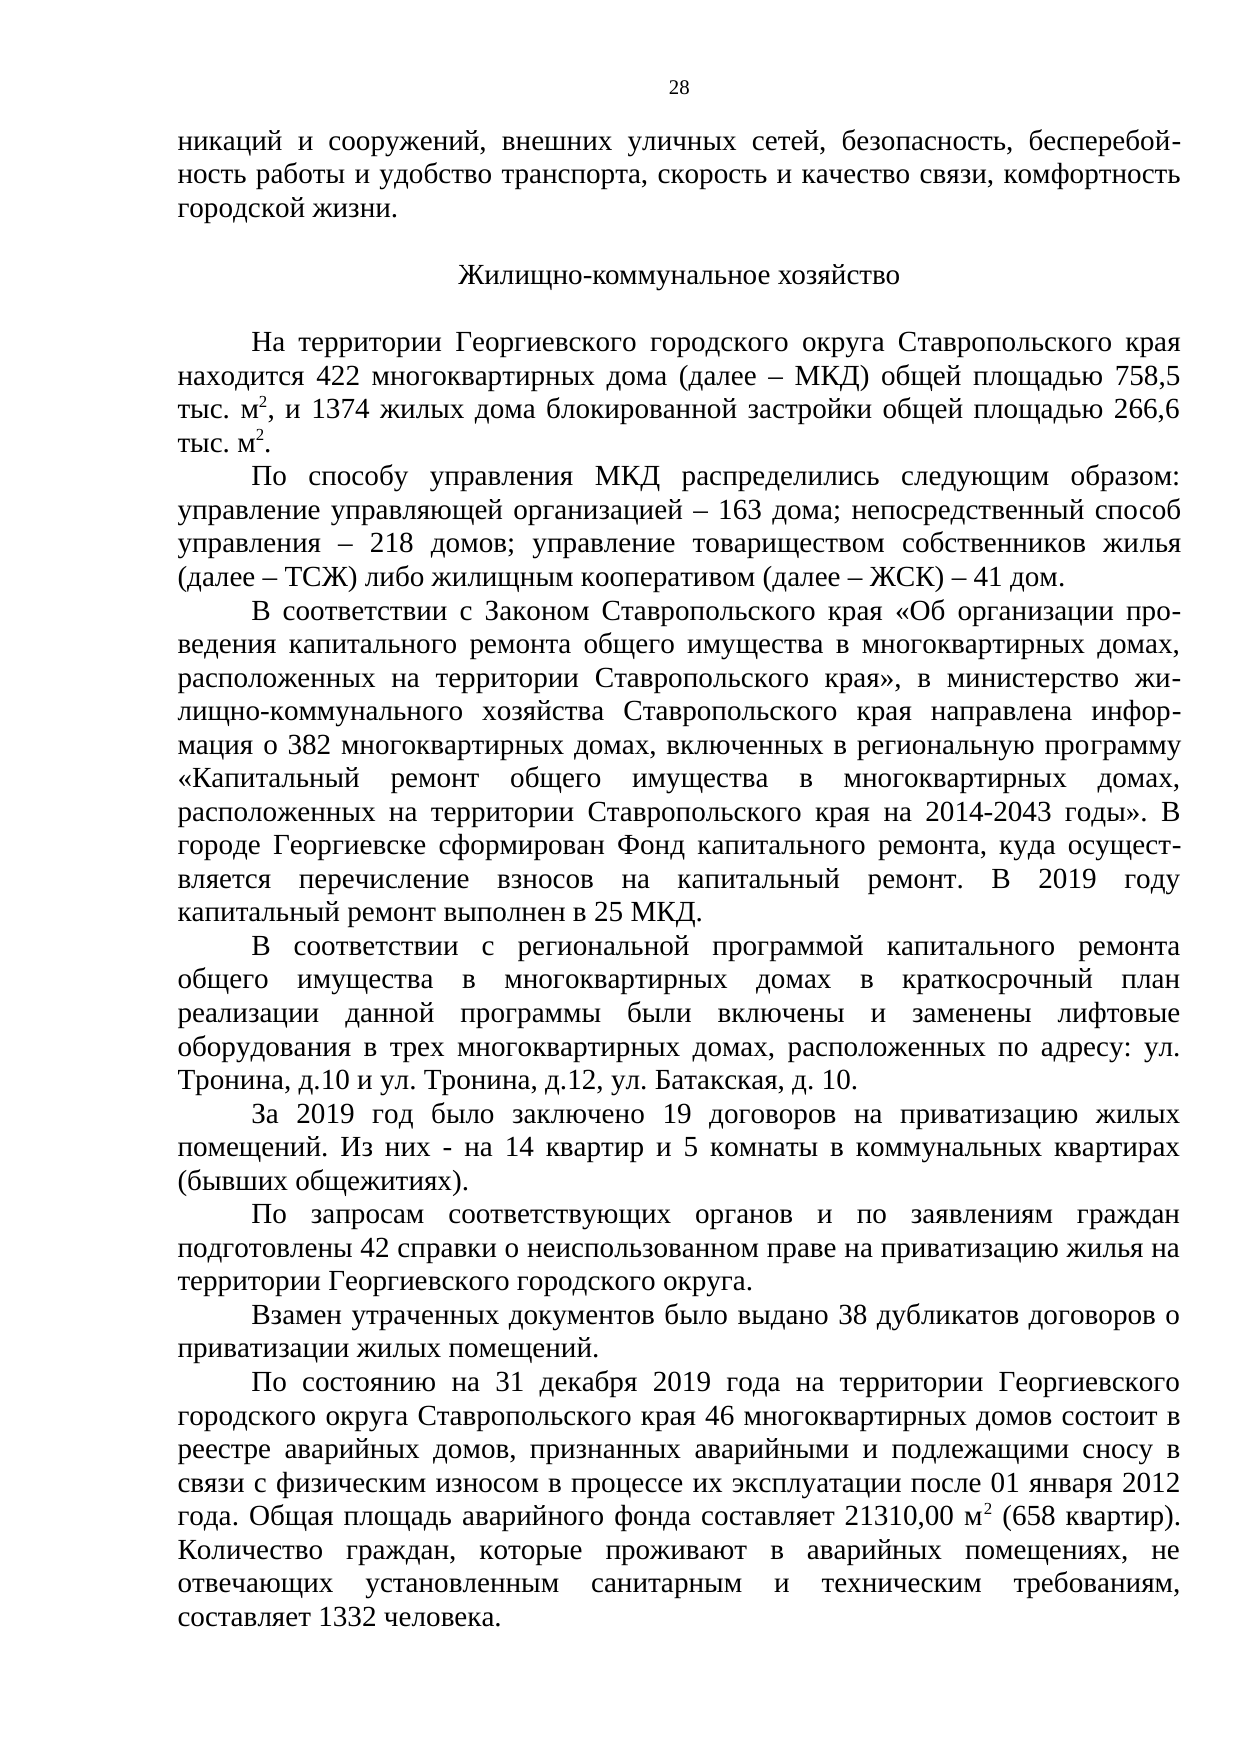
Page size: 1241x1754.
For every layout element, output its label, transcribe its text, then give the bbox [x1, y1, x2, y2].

text Взамен утраченных документов было выдано 38 дубликатов договоров о приватизации жилых помещений. [177, 1297, 1181, 1364]
text За 2019 год было заключено 19 договоров на приватизацию жилых помещений. Из них - на 14 квартир и 5 комнаты в коммунальных квартирах (бывших общежитиях). [177, 1096, 1181, 1196]
text Жилищно-коммунальное хозяйство [177, 257, 1181, 291]
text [177, 123, 1181, 224]
text По запросам соответствующих органов и по заявлениям граждан подготовлены 42 справки о неиспользованном праве на приватизацию жилья на территории Георгиевского городского округа. [177, 1196, 1181, 1297]
text По способу управления МКД распределились следующим образом: управление управляющей организацией – 163 дома; непосредственный способ управления – 218 домов; управление товариществом собственников жилья (далее – ТСЖ) либо жилищным кооперативом (далее – ЖСК) – 41 дом. [177, 458, 1181, 593]
text На территории Георгиевского городского округа Ставропольского края находится 422 многоквартирных дома (далее – МКД) общей площадью 758,5 тыс. м2, и 1374 жилых дома блокированной застройки общей площадью 266,6 тыс. м2. [177, 324, 1181, 458]
text По состоянию на 31 декабря 2019 года на территории Георгиевского городского округа Ставропольского края 46 многоквартирных домов состоит в реестре аварийных домов, признанных аварийными и подлежащими сносу в связи с физическим износом в процессе их эксплуатации после 01 января 2012 года. Общая площадь аварийного фонда составляет 21310,00 м2 (658 квартир). Количество граждан, которые проживают в аварийных помещениях, не отвечающих установленным санитарным и техническим требованиям, составляет 1332 человека. [177, 1364, 1181, 1632]
text В соответствии с Законом Ставропольского края «Об организации проведения капитального ремонта общего имущества в многоквартирных домах, расположенных на территории Ставропольского края», в министерство жилищно-коммунального хозяйства Ставропольского края направлена информация о 382 многоквартирных домах, включенных в региональную программу «Капитальный ремонт общего имущества в многоквартирных домах, расположенных на территории Ставропольского края на 2014-2043 годы». В городе Георгиевске сформирован Фонд капитального ремонта, куда осуществляется перечисление взносов на капитальный ремонт. В 2019 году капитальный ремонт выполнен в 25 МКД. [177, 593, 1181, 928]
text В соответствии с региональной программой капитального ремонта общего имущества в многоквартирных домах в краткосрочный план реализации данной программы были включены и заменены лифтовые оборудования в трех многоквартирных домах, расположенных по адресу: ул. Тронина, д.10 и ул. Тронина, д.12, ул. Батакская, д. 10. [177, 928, 1181, 1096]
